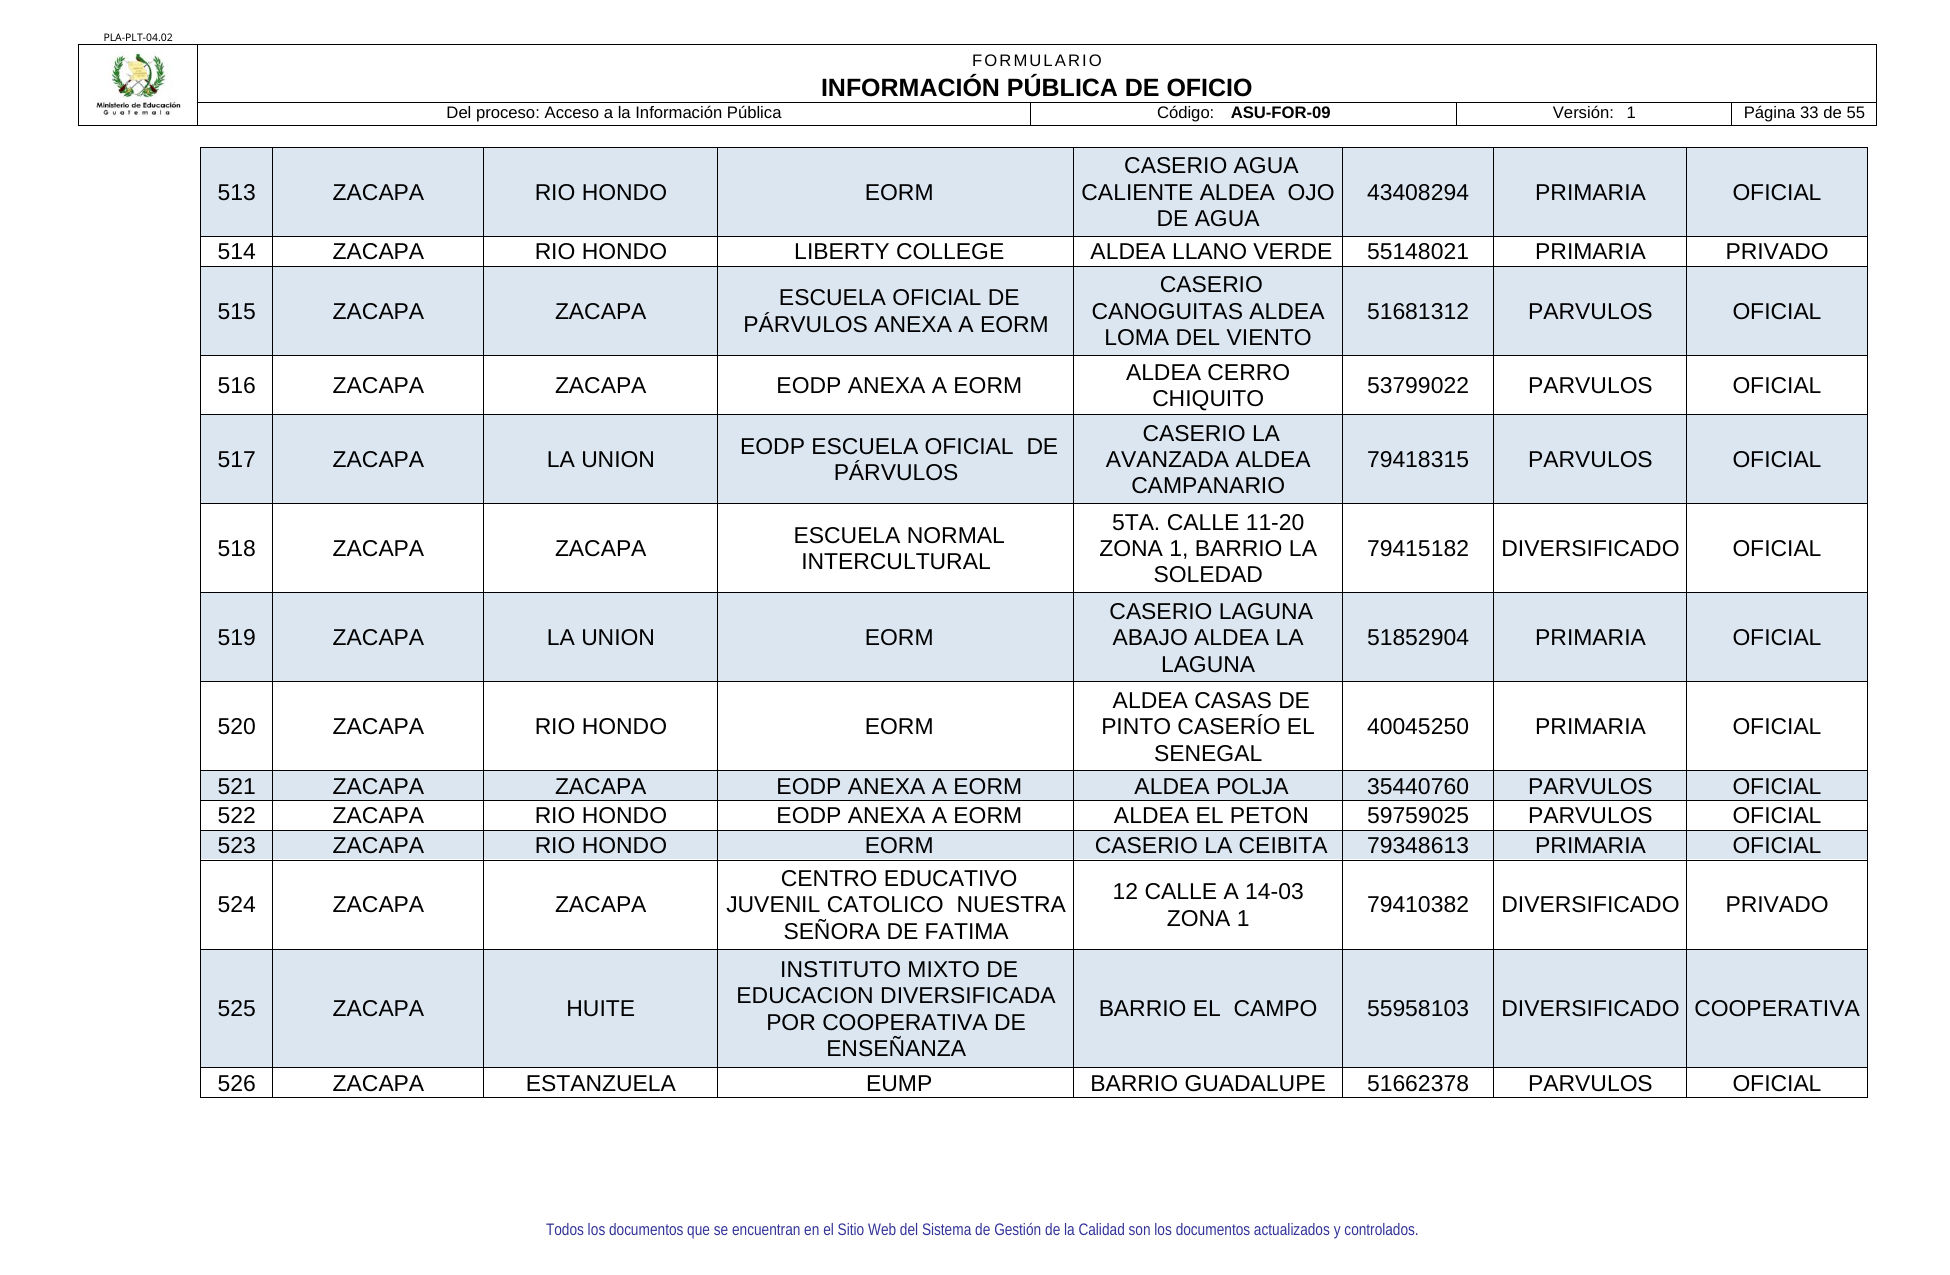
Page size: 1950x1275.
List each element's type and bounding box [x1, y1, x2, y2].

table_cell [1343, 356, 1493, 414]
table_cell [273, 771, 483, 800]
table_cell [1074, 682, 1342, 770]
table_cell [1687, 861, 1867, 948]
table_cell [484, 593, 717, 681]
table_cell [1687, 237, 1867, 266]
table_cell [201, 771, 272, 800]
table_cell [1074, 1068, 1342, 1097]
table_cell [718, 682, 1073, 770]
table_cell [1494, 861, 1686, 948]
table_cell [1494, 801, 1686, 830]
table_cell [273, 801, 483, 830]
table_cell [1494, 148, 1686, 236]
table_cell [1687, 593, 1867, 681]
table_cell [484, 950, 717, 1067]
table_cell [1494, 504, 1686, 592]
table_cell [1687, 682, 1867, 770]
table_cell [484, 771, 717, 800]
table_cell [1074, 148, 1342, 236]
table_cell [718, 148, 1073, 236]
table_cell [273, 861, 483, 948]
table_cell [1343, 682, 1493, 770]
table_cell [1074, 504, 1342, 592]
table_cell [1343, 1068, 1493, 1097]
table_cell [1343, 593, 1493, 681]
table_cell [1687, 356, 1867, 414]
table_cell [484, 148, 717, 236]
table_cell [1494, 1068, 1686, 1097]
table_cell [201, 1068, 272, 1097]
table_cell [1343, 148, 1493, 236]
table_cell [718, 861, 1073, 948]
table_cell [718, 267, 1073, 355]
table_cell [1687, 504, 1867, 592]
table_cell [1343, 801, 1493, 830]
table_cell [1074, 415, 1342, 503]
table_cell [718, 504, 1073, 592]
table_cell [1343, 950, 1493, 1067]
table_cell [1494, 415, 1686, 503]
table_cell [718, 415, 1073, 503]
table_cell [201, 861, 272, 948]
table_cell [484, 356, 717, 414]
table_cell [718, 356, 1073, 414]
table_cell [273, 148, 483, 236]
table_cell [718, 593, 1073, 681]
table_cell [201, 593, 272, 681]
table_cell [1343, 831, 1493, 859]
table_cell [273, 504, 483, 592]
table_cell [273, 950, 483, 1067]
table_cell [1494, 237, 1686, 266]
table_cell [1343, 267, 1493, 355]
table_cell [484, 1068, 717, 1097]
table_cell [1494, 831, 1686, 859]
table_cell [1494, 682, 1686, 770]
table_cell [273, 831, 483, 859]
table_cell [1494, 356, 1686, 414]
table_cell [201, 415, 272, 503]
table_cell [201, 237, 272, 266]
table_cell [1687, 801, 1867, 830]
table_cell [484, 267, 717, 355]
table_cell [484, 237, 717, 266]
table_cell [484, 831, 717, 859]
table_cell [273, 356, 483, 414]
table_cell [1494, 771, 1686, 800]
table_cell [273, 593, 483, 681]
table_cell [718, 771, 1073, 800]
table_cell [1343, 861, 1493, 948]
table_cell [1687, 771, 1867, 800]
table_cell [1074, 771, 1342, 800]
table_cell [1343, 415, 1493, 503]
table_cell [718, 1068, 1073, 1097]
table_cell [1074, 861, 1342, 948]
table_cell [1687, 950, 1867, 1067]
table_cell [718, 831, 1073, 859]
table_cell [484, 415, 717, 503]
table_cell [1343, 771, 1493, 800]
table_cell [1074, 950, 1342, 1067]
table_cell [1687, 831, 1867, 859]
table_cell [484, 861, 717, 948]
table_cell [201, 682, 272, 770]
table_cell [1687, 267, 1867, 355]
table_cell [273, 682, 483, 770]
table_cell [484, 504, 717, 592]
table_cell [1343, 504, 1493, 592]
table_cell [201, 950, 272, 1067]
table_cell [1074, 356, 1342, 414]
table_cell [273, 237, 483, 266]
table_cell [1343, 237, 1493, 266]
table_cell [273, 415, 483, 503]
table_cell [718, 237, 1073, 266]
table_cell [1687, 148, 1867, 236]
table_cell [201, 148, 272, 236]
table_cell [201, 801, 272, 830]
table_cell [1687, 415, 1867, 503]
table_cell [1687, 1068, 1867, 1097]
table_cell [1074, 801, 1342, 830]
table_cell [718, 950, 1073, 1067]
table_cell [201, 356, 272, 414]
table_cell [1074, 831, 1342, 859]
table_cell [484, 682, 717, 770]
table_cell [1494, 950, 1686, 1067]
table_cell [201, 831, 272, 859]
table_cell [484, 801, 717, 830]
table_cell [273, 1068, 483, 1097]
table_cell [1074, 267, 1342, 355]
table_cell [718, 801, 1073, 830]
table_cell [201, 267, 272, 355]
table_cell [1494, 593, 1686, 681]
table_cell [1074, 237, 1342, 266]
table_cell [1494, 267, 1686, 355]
picture [95, 51, 181, 117]
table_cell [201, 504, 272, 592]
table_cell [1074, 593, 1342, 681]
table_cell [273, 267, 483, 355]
